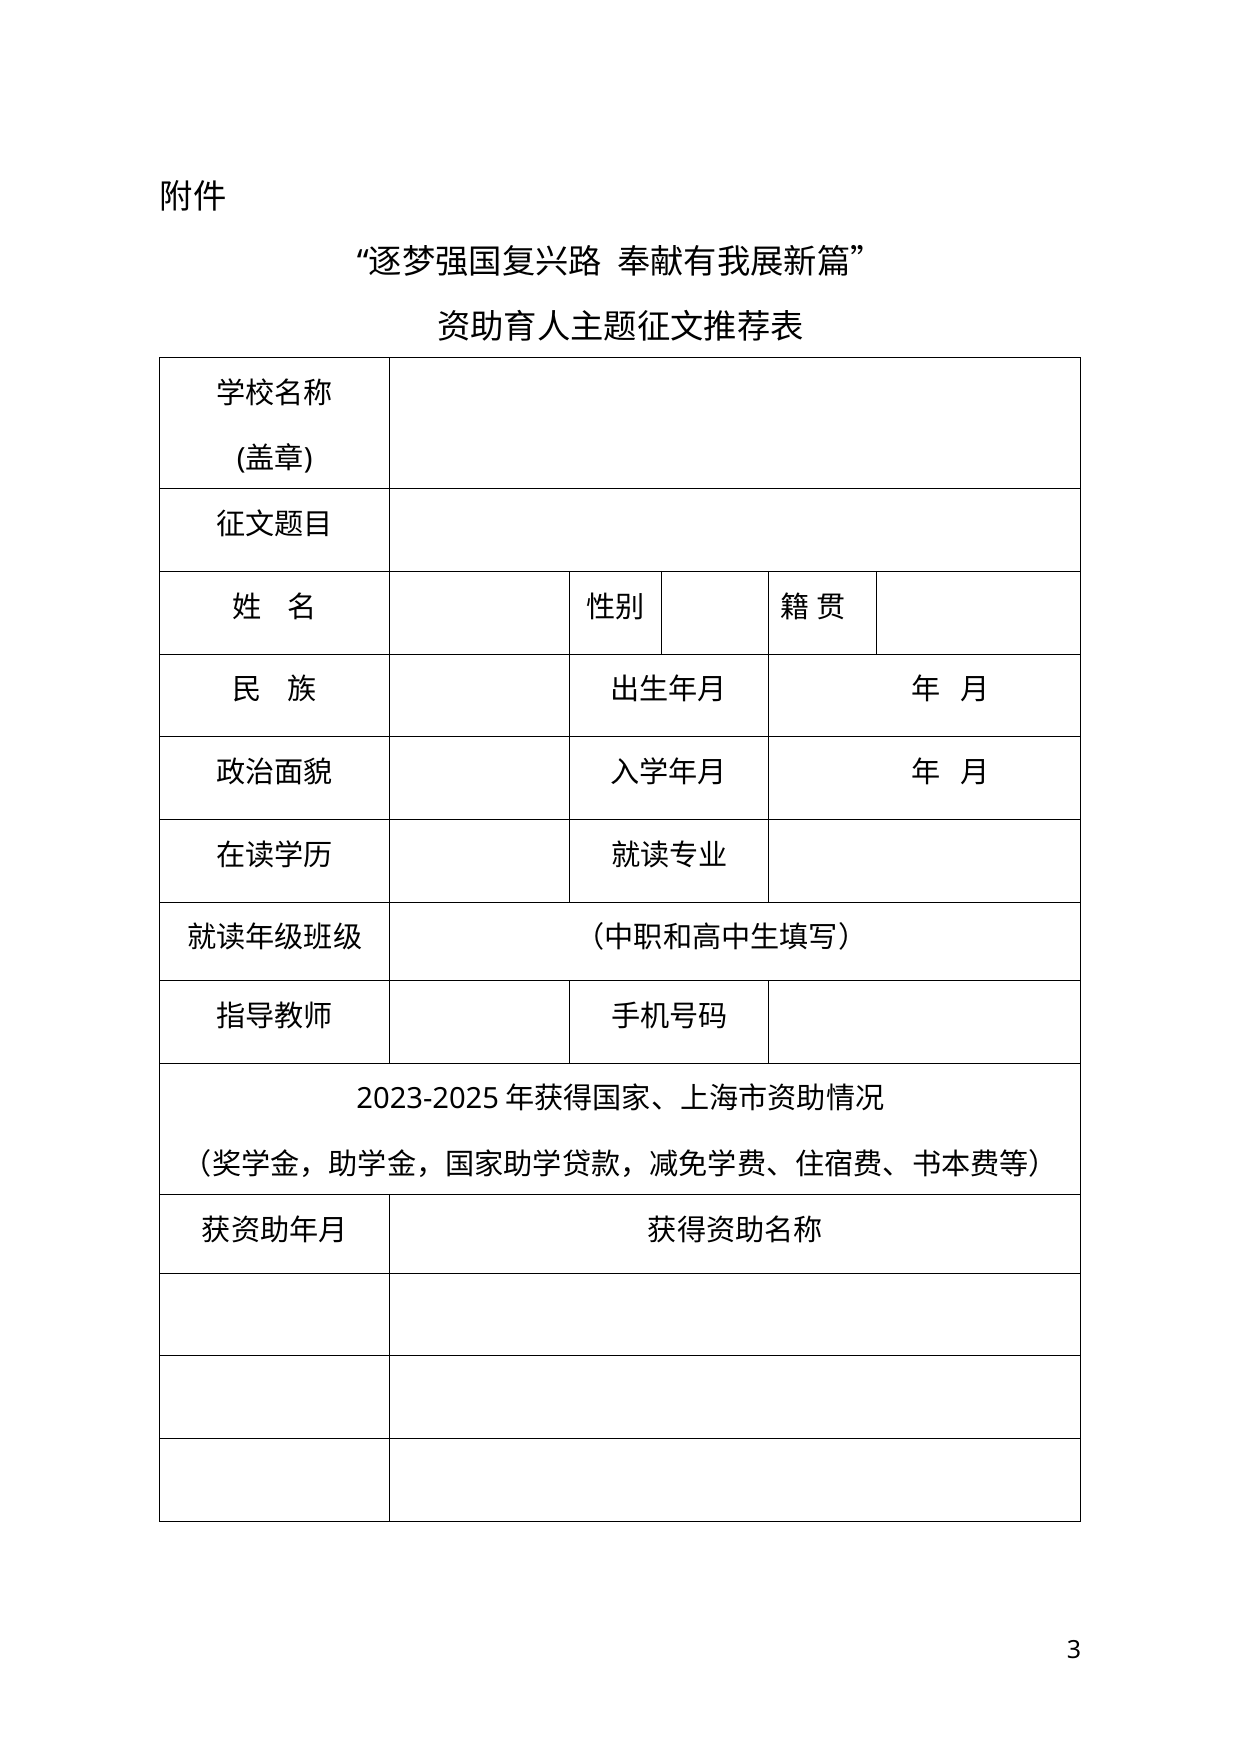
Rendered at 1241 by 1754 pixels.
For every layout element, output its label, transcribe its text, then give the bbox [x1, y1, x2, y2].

table_cell [160, 1356, 389, 1438]
table_cell [390, 820, 569, 902]
table_cell 就读专业 [570, 820, 768, 902]
table_cell [390, 572, 569, 653]
text 附件 [159, 162, 1081, 227]
table_cell 获资助年月 [160, 1195, 389, 1272]
table_cell 入学年月 [570, 737, 768, 819]
table_cell 年 月 [769, 737, 1080, 819]
table_cell 政治面貌 [160, 737, 389, 819]
table_cell [769, 820, 1080, 902]
table_cell [877, 572, 1080, 653]
text “逐梦强国复兴路 奉献有我展新篇” [159, 227, 1081, 292]
table_cell [160, 1274, 389, 1355]
table_cell 出生年月 [570, 655, 768, 736]
table_cell [390, 737, 569, 819]
table_cell 民 族 [160, 655, 389, 736]
table_cell 手机号码 [570, 981, 768, 1063]
table_cell [390, 489, 1080, 571]
table_cell 就读年级班级 [160, 903, 389, 980]
text 资助育人主题征文推荐表 [159, 292, 1081, 357]
table_cell 在读学历 [160, 820, 389, 902]
table_cell [390, 1356, 1080, 1438]
table_cell [160, 1439, 389, 1521]
table_cell [390, 1274, 1080, 1355]
table_cell 籍 贯 [769, 572, 876, 653]
table_cell 2023-2025年获得国家、上海市资助情况 （奖学金，助学金，国家助学贷款，减免学费、住宿费、书本费等） [160, 1064, 1080, 1194]
table_cell [390, 981, 569, 1063]
table_cell （中职和高中生填写） [390, 903, 1080, 980]
table_cell [662, 572, 768, 653]
table_cell 征文题目 [160, 489, 389, 571]
table_header [390, 358, 1080, 488]
table_cell 姓 名 [160, 572, 389, 653]
table_cell 获得资助名称 [390, 1195, 1080, 1272]
table_header 学校名称 (盖章) [160, 358, 389, 488]
table_cell [769, 981, 1080, 1063]
table_cell 年 月 [769, 655, 1080, 736]
table_cell 性别 [570, 572, 661, 653]
table_cell [390, 1439, 1080, 1521]
table_cell [390, 655, 569, 736]
table_cell 指导教师 [160, 981, 389, 1063]
